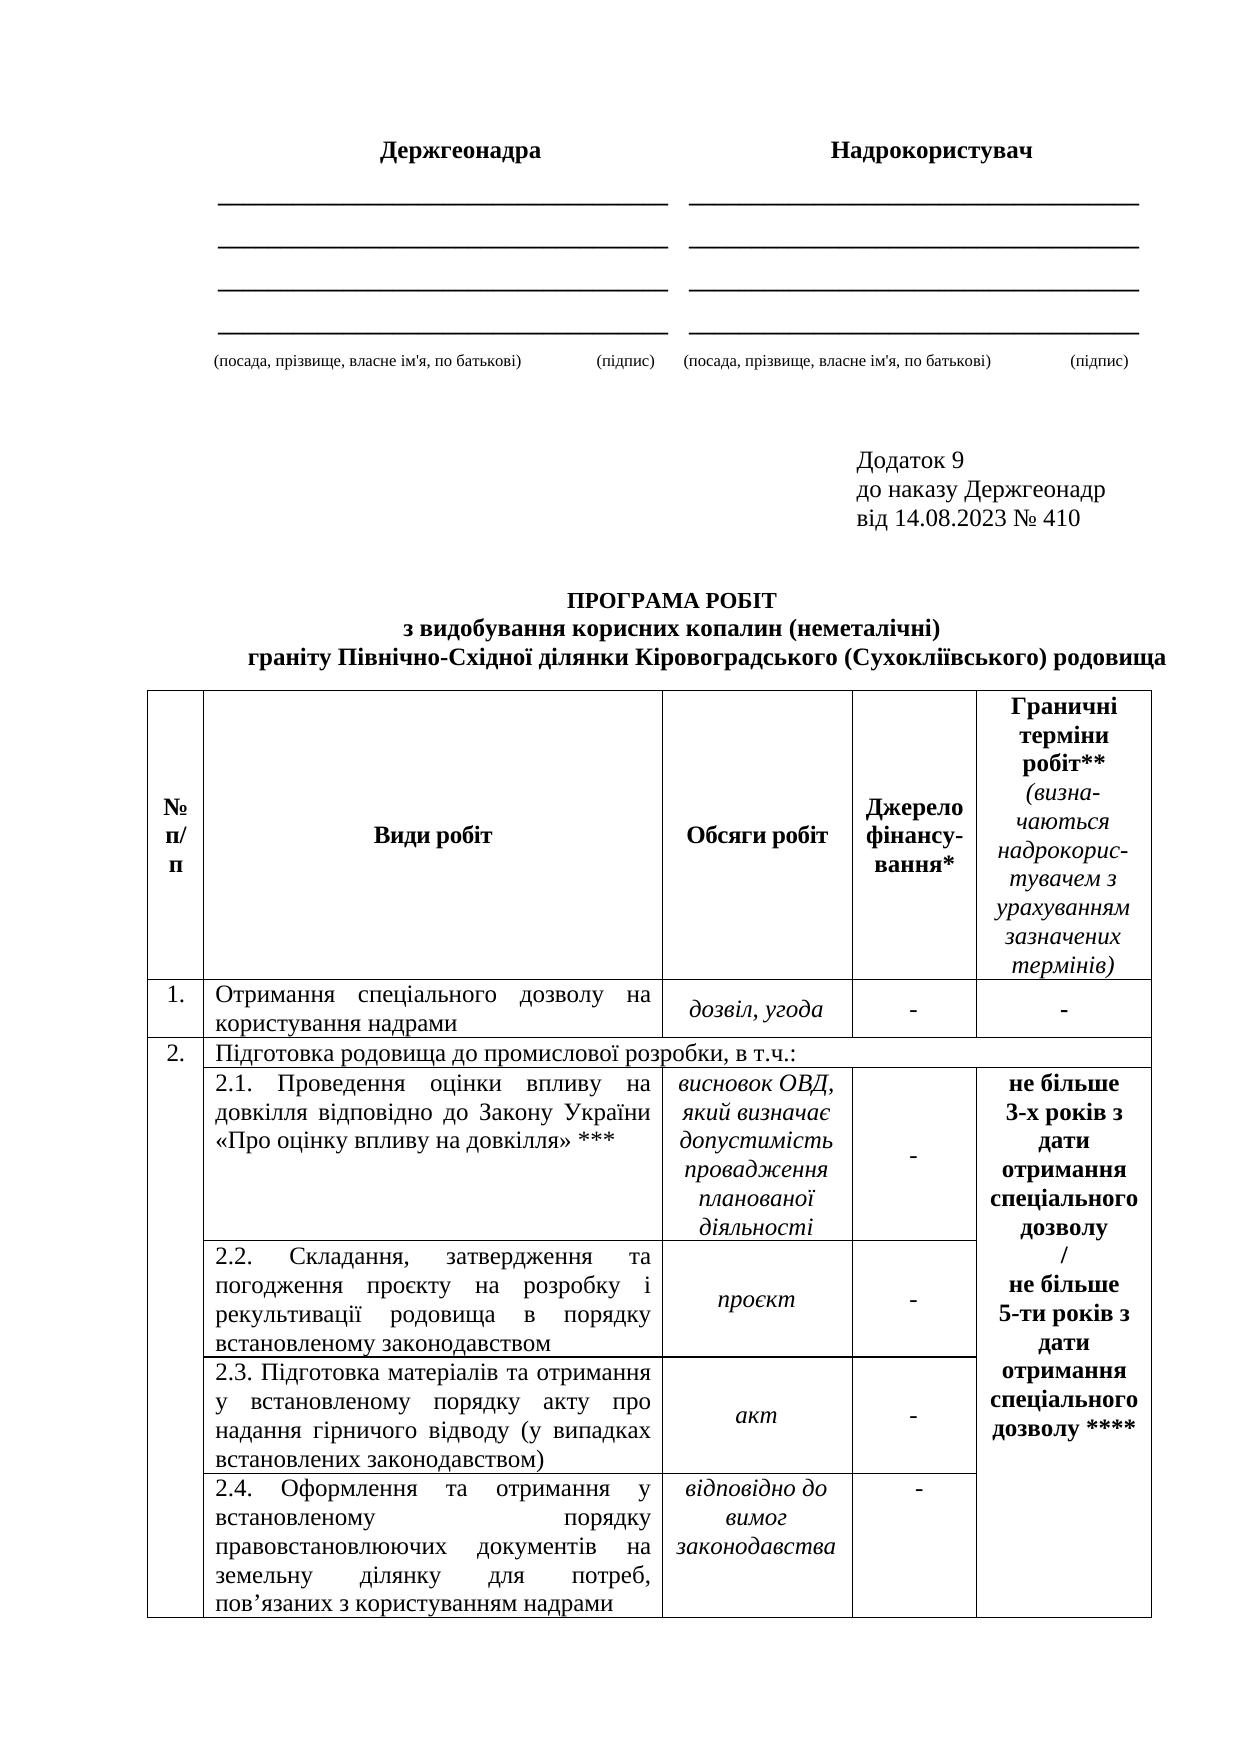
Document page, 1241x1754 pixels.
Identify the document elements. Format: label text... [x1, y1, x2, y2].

table_header Обсяги робіт [663, 691, 852, 978]
table_header Надрокористувач ________________________________________________________________________________________________________________________________________________ (посада, прізвище, власне ім'я, по батькові) (підпис) [678, 130, 1150, 388]
table_cell - [853, 1068, 976, 1240]
table_cell не більше 3-х років з дати отримання спеціального дозволу / не більше 5-ти років з дати отримання спеціального дозволу **** [977, 1068, 1151, 1617]
text Додаток 9 [856, 446, 1181, 474]
table_cell 2.3. Підготовка матеріалів та отримання у встановленому порядку акту про надання гірничого відводу (у випадках встановлених законодавством) [204, 1358, 662, 1472]
table_cell Отримання спеціального дозволу на користування надрами [204, 980, 662, 1037]
table_cell проєкт [663, 1241, 852, 1356]
text до наказу Держгеонадр [856, 474, 1181, 503]
text з видобування корисних копалин (неметалічні) [162, 613, 1181, 642]
table_header Граничні терміни робіт** (визна-чаються надрокорис-тувачем з урахуванням зазначених термінів) [977, 691, 1151, 978]
table_cell висновок ОВД, який визначає допустимість провадження планованої діяльності [663, 1068, 852, 1240]
table_header Держгеонадра ________________________________________________________________________________________________________________________________________________ (посада, прізвище, власне ім'я, по батькові) (підпис) [208, 130, 678, 388]
table_cell 2. [148, 1038, 203, 1617]
table_cell відповідно до вимог законодавства [663, 1474, 852, 1617]
table_header № п/п [148, 691, 203, 978]
table_cell 2.4. Оформлення та отримання у встановленому порядку правовстановлюючих документів на земельну ділянку для потреб, пов’язаних з користуванням надрами [204, 1474, 662, 1617]
table_cell - [977, 980, 1151, 1037]
table_header Джерело фінансу-вання* [853, 691, 976, 978]
table_cell 2.1. Проведення оцінки впливу на довкілля відповідно до Закону України «Про оцінку впливу на довкілля» *** [204, 1068, 662, 1240]
table_cell дозвіл, угода [663, 980, 852, 1037]
table_cell - [853, 980, 976, 1037]
table_cell акт [663, 1358, 852, 1472]
table_cell - [853, 1358, 976, 1472]
text ПРОГРАМА РОБІТ [162, 587, 1181, 613]
table_cell - [853, 1474, 976, 1617]
table_cell - [853, 1241, 976, 1356]
table_cell Підготовка родовища до промислової розробки, в т.ч.: [204, 1038, 1151, 1067]
table_cell 2.2. Складання, затвердження та погодження проєкту на розробку і рекультивації родовища в порядку встановленому законодавством [204, 1241, 662, 1356]
table_header Види робіт [204, 691, 662, 978]
table_cell 1. [148, 980, 203, 1037]
text граніту Північно-Східної ділянки Кіровоградського (Сухокліївського) родовища [177, 642, 1181, 671]
text від 14.08.2023 № 410 [856, 503, 1181, 532]
